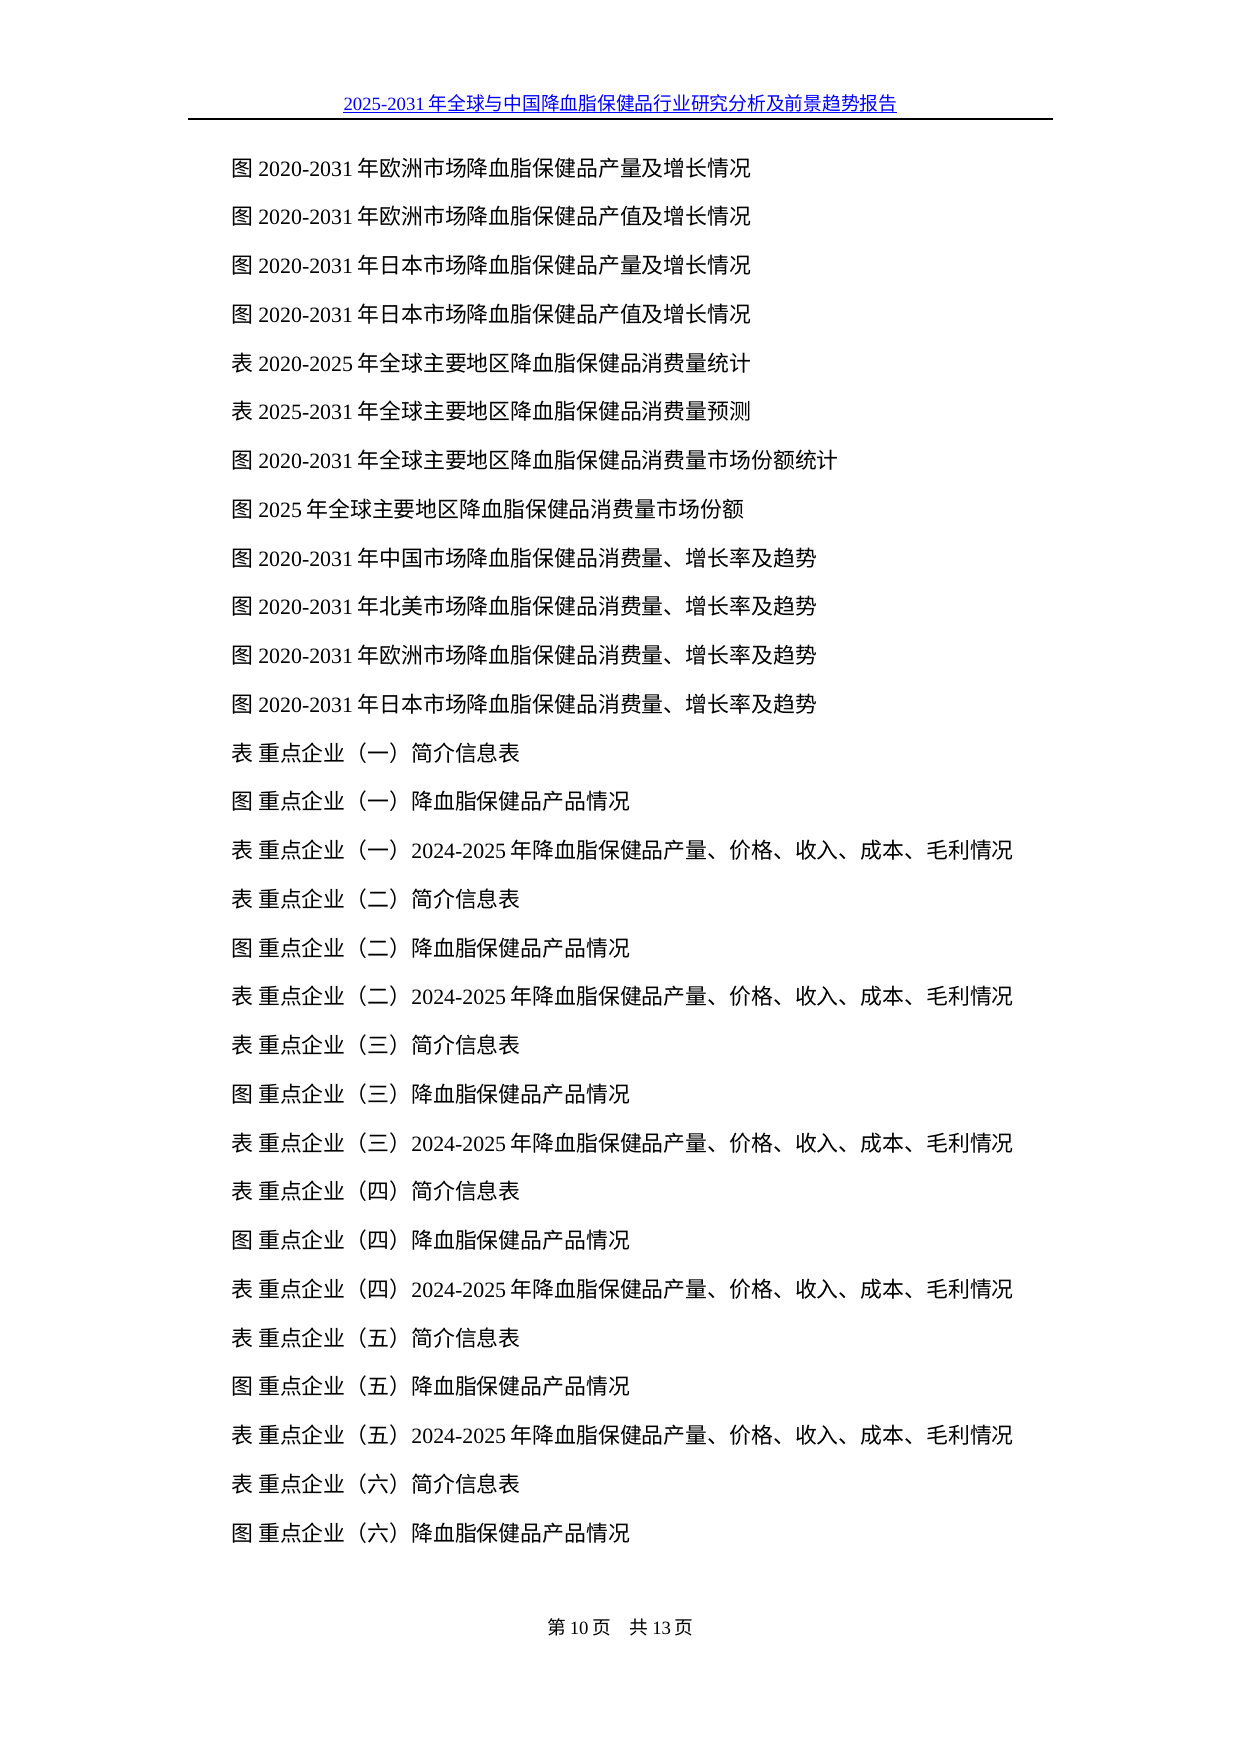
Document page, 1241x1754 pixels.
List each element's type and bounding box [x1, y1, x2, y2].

text [187, 150, 1053, 1548]
